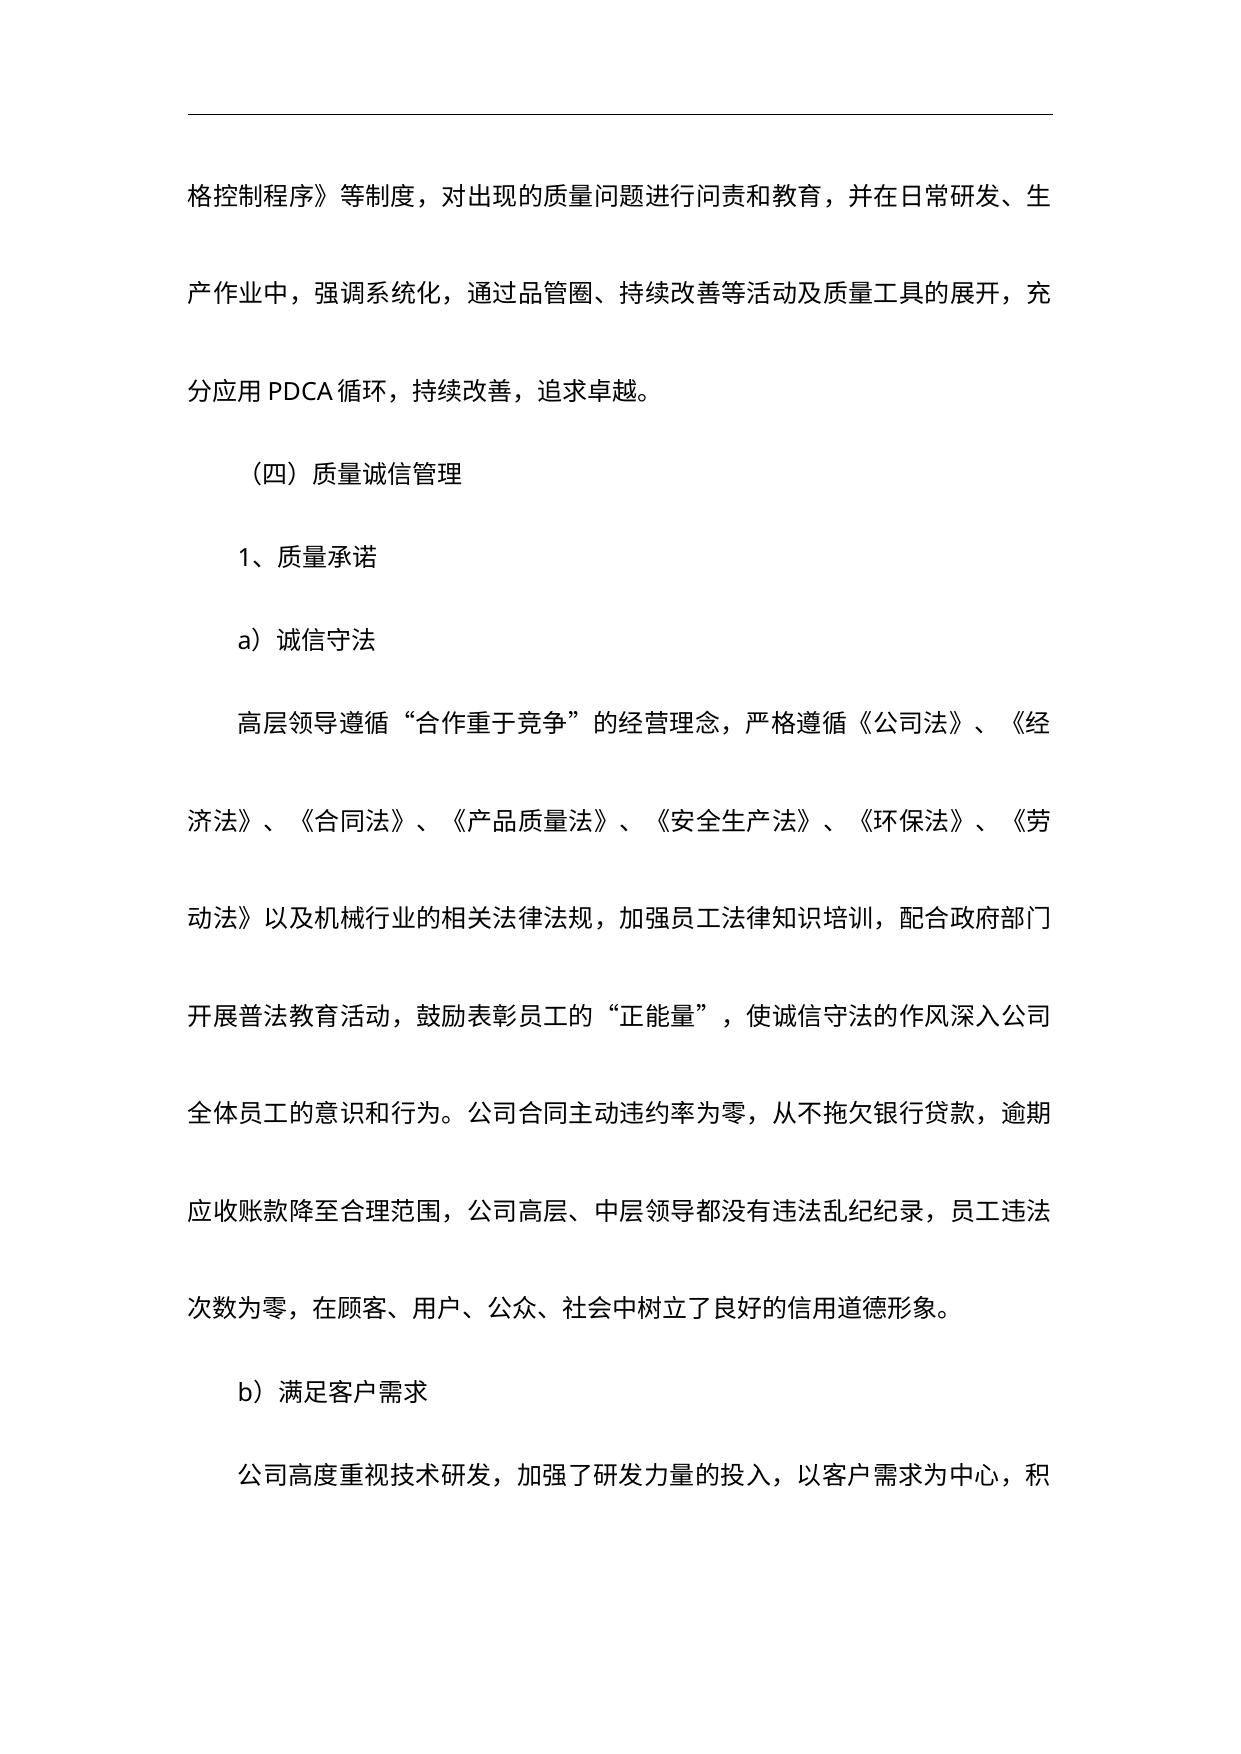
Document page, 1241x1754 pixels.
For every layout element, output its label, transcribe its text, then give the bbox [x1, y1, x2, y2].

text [187, 162, 1053, 422]
text 1、质量承诺 [187, 523, 1053, 588]
text 高层领导遵循“合作重于竞争”的经营理念，严格遵循《公司法》、《经济法》、《合同法》、《产品质量法》、《安全生产法》、《环保法》、《劳动法》以及机械行业的相关法律法规，加强员工法律知识培训，配合政府部门开展普法教育活动，鼓励表彰员工的“正能量”，使诚信守法的作风深入公司全体员工的意识和行为。公司合同主动违约率为零，从不拖欠银行贷款，逾期应收账款降至合理范围，公司高层、中层领导都没有违法乱纪纪录，员工违法次数为零，在顾客、用户、公众、社会中树立了良好的信用道德形象。 [187, 689, 1053, 1339]
text （四）质量诚信管理 [187, 440, 1053, 505]
text a）诚信守法 [187, 606, 1053, 671]
text b）满足客户需求 [187, 1358, 1053, 1423]
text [187, 1441, 1053, 1506]
